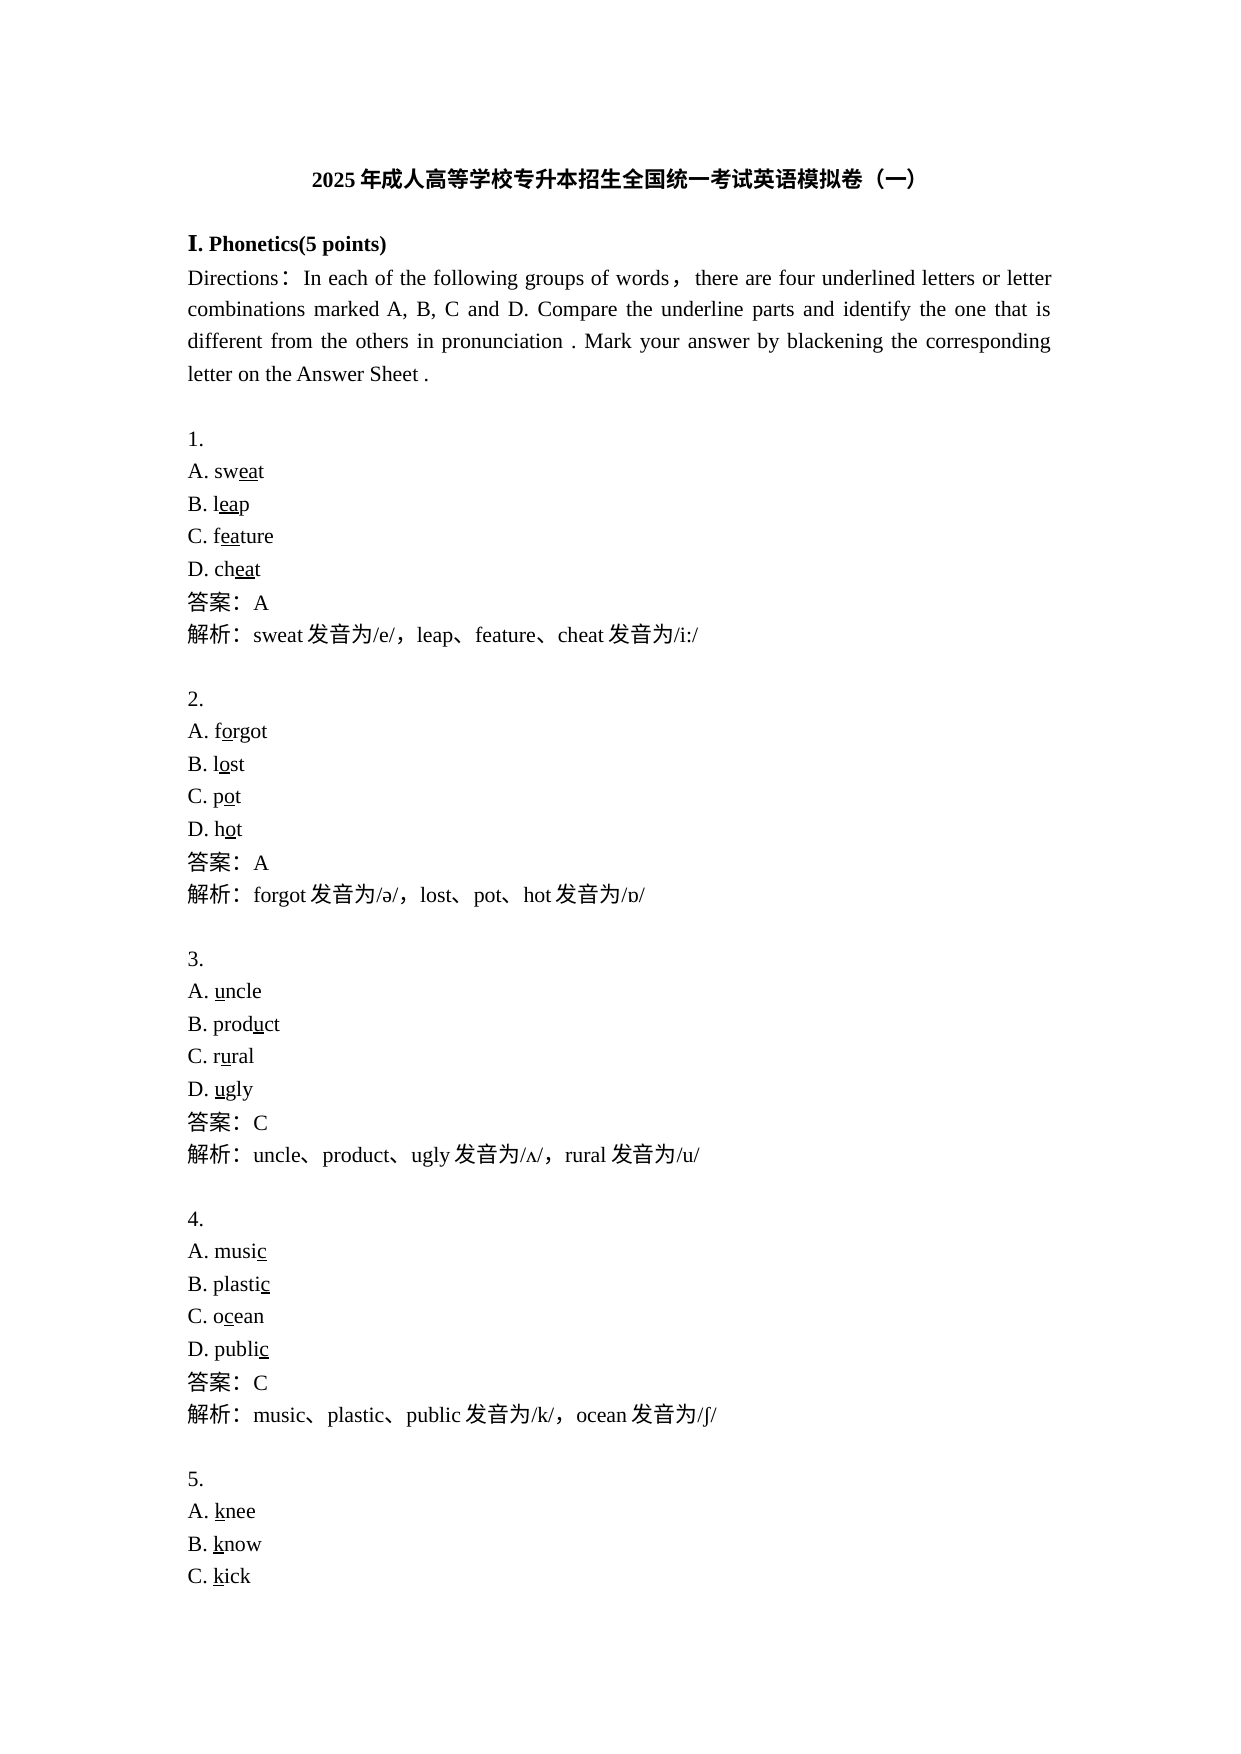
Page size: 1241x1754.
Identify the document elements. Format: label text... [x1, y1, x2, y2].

text C. ocean [187, 1299, 1053, 1332]
text 答案：C [187, 1104, 1053, 1137]
text A. forgot [187, 714, 1053, 747]
text B. leap [187, 487, 1053, 519]
text D. hot [187, 812, 1053, 844]
text 答案：A [187, 584, 1053, 617]
text A. uncle [187, 974, 1053, 1007]
text B. know [187, 1527, 1053, 1559]
text B. product [187, 1007, 1053, 1039]
text 解析：uncle、product、ugly发音为/ʌ/，rural发音为/u/ [187, 1137, 1053, 1169]
text Directions：In each of the following groups of words，there are four underlined letters or letter combinations marked A, B, C and D. Compare the underline parts and identify the one that is different from the others in pronunciation . Mark your answer by blackening the corresponding letter on the Answer Sheet . [187, 259, 1053, 389]
text A. knee [187, 1494, 1053, 1527]
text C. rural [187, 1039, 1053, 1072]
text C. kick [187, 1559, 1053, 1592]
text 解析：forgot发音为/ə/，lost、pot、hot发音为/ɒ/ [187, 877, 1053, 909]
text D. ugly [187, 1072, 1053, 1104]
text 答案：C [187, 1364, 1053, 1397]
text 4. [187, 1202, 1053, 1234]
text 解析：music、plastic、public发音为/k/，ocean发音为/ʃ/ [187, 1397, 1053, 1429]
text A. sweat [187, 454, 1053, 487]
text B. lost [187, 747, 1053, 779]
text 5. [187, 1462, 1053, 1494]
text 1. [187, 422, 1053, 454]
text 答案：A [187, 844, 1053, 877]
text 解析：sweat发音为/e/，leap、feature、cheat发音为/i:/ [187, 617, 1053, 649]
text B. plastic [187, 1267, 1053, 1299]
text D. cheat [187, 552, 1053, 584]
text Ⅰ. Phonetics(5 points) [187, 227, 1053, 259]
text C. feature [187, 519, 1053, 552]
text A. music [187, 1234, 1053, 1267]
text 2. [187, 682, 1053, 714]
text 3. [187, 942, 1053, 974]
text 2025年成人高等学校专升本招生全国统一考试英语模拟卷（一） [187, 162, 1053, 194]
text C. pot [187, 779, 1053, 812]
text D. public [187, 1332, 1053, 1364]
